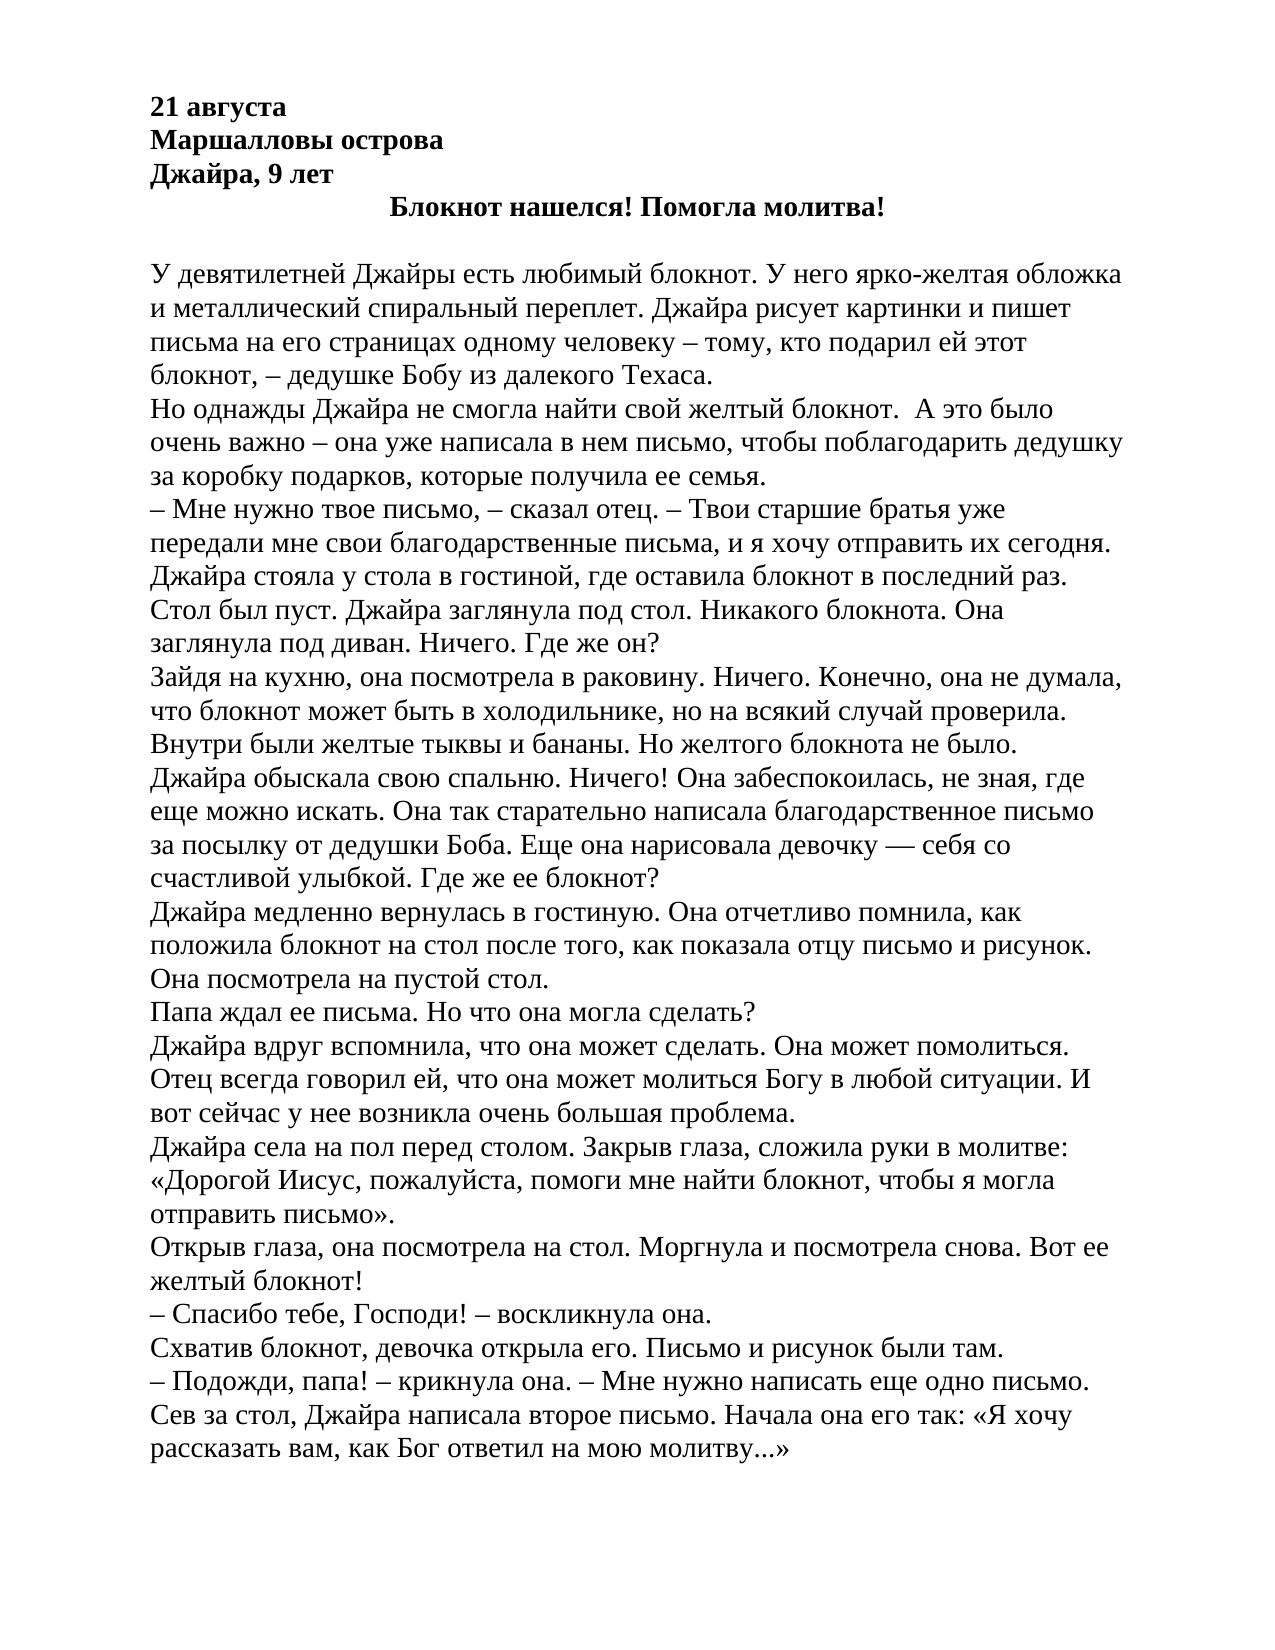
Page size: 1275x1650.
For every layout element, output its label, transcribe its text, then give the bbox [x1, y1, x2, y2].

text Открыв глаза, она посмотрела на стол. Моргнула и посмотрела снова. Вот ее желтый блокнот! [150, 1229, 1125, 1296]
text У девятилетней Джайры есть любимый блокнот. У него ярко-желтая обложка и металлический спиральный переплет. Джайра рисует картинки и пишет письма на его страницах одному человеку – тому, кто подарил ей этот блокнот, – дедушке Бобу из далекого Техаса. [150, 257, 1125, 391]
text Но однажды Джайра не смогла найти свой желтый блокнот. А это было очень важно – она уже написала в нем письмо, чтобы поблагодарить дедушку за коробку подарков, которые получила ее семья. [150, 391, 1125, 491]
text Джайра стояла у стола в гостиной, где оставила блокнот в последний раз. Стол был пуст. Джайра заглянула под стол. Никакого блокнота. Она заглянула под диван. Ничего. Где же он? [150, 558, 1125, 659]
text Папа ждал ее письма. Но что она могла сделать? [150, 994, 1125, 1028]
text Джайра села на пол перед столом. Закрыв глаза, сложила руки в молитве: [150, 1129, 1125, 1162]
text Маршалловы острова [150, 122, 1125, 156]
text – Мне нужно твое письмо, – сказал отец. – Твои старшие братья уже передали мне свои благодарственные письма, и я хочу отправить их сегодня. [150, 491, 1125, 558]
text «Дорогой Иисус, пожалуйста, помоги мне найти блокнот, чтобы я могла отправить письмо». [150, 1162, 1125, 1229]
text – Подожди, папа! – крикнула она. – Мне нужно написать еще одно письмо. [150, 1363, 1125, 1397]
text 21 августа [150, 89, 1125, 122]
text Джайра вдруг вспомнила, что она может сделать. Она может помолиться. Отец всегда говорил ей, что она может молиться Богу в любой ситуации. И вот сейчас у нее возникла очень большая проблема. [150, 1028, 1125, 1129]
text Сев за стол, Джайра написала второе письмо. Начала она его так: «Я хочу рассказать вам, как Бог ответил на мою молитву...» [150, 1397, 1125, 1464]
text Схватив блокнот, девочка открыла его. Письмо и рисунок были там. [150, 1330, 1125, 1363]
text – Спасибо тебе, Господи! – воскликнула она. [150, 1296, 1125, 1330]
text Джайра, 9 лет [150, 156, 1125, 189]
text Зайдя на кухню, она посмотрела в раковину. Ничего. Конечно, она не думала, что блокнот может быть в холодильнике, но на всякий случай проверила. Внутри были желтые тыквы и бананы. Но желтого блокнота не было. [150, 659, 1125, 760]
text Джайра обыскала свою спальню. Ничего! Она забеспокоилась, не зная, где еще можно искать. Она так старательно написала благодарственное письмо за посылку от дедушки Боба. Еще она нарисовала девочку — себя со счастливой улыбкой. Где же ее блокнот? [150, 760, 1125, 894]
text Джайра медленно вернулась в гостиную. Она отчетливо помнила, как положила блокнот на стол после того, как показала отцу письмо и рисунок. Она посмотрела на пустой стол. [150, 894, 1125, 994]
text Блокнот нашелся! Помогла молитва! [150, 189, 1125, 223]
